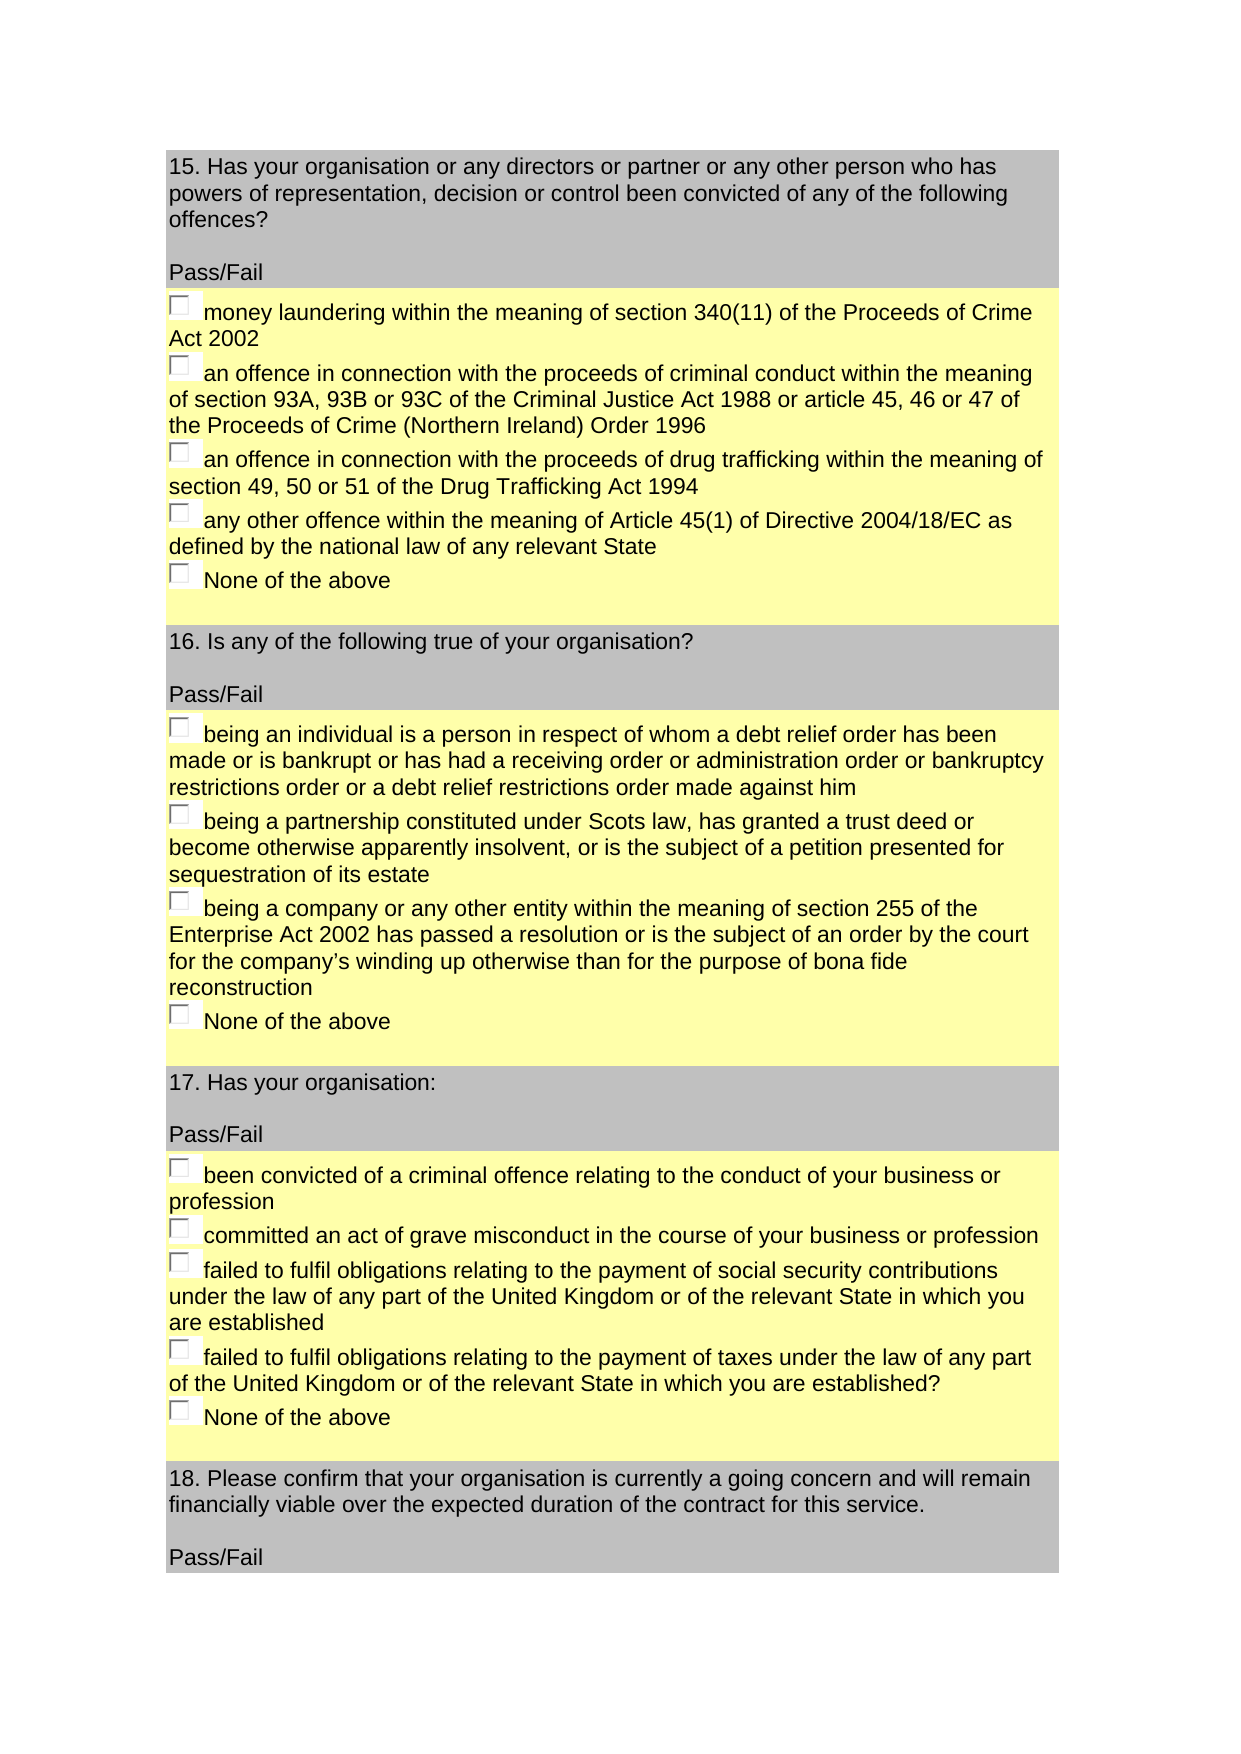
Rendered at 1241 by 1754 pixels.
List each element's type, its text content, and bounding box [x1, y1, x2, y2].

table_cell 18. Please confirm that your organisation is currently a going concern and will remain financially viable over the expected duration of the contract for this service. Pass/Fail [166, 1461, 1059, 1573]
table_cell 15. Has your organisation or any directors or partner or any other person who has powers of representation, decision or control been convicted of any of the following offences? Pass/Fail [166, 150, 1059, 288]
table_cell 17. Has your organisation: Pass/Fail [166, 1066, 1059, 1151]
table_cell being an individual is a person in respect of whom a debt relief order has been made or is bankrupt or has had a receiving order or administration order or bankruptcy restrictions order or a debt relief restrictions order made against him being a partnership constituted under Scots law, has granted a trust deed or become otherwise apparently insolvent, or is the subject of a petition presented for sequestration of its estate being a company or any other entity within the meaning of section 255 of the Enterprise Act 2002 has passed a resolution or is the subject of an order by the court for the company’s winding up otherwise than for the purpose of bona fide reconstruction None of the above [166, 710, 1059, 1066]
table_cell been convicted of a criminal offence relating to the conduct of your business or profession committed an act of grave misconduct in the course of your business or profession failed to fulfil obligations relating to the payment of social security contributions under the law of any part of the United Kingdom or of the relevant State in which you are established failed to fulfil obligations relating to the payment of taxes under the law of any part of the United Kingdom or of the relevant State in which you are established? None of the above [166, 1151, 1059, 1461]
table_cell money laundering within the meaning of section 340(11) of the Proceeds of Crime Act 2002 an offence in connection with the proceeds of criminal conduct within the meaning of section 93A, 93B or 93C of the Criminal Justice Act 1988 or article 45, 46 or 47 of the Proceeds of Crime (Northern Ireland) Order 1996 an offence in connection with the proceeds of drug trafficking within the meaning of section 49, 50 or 51 of the Drug Trafficking Act 1994 any other offence within the meaning of Article 45(1) of Directive 2004/18/EC as defined by the national law of any relevant State None of the above [166, 288, 1059, 625]
table_cell 16. Is any of the following true of your organisation? Pass/Fail [166, 625, 1059, 710]
